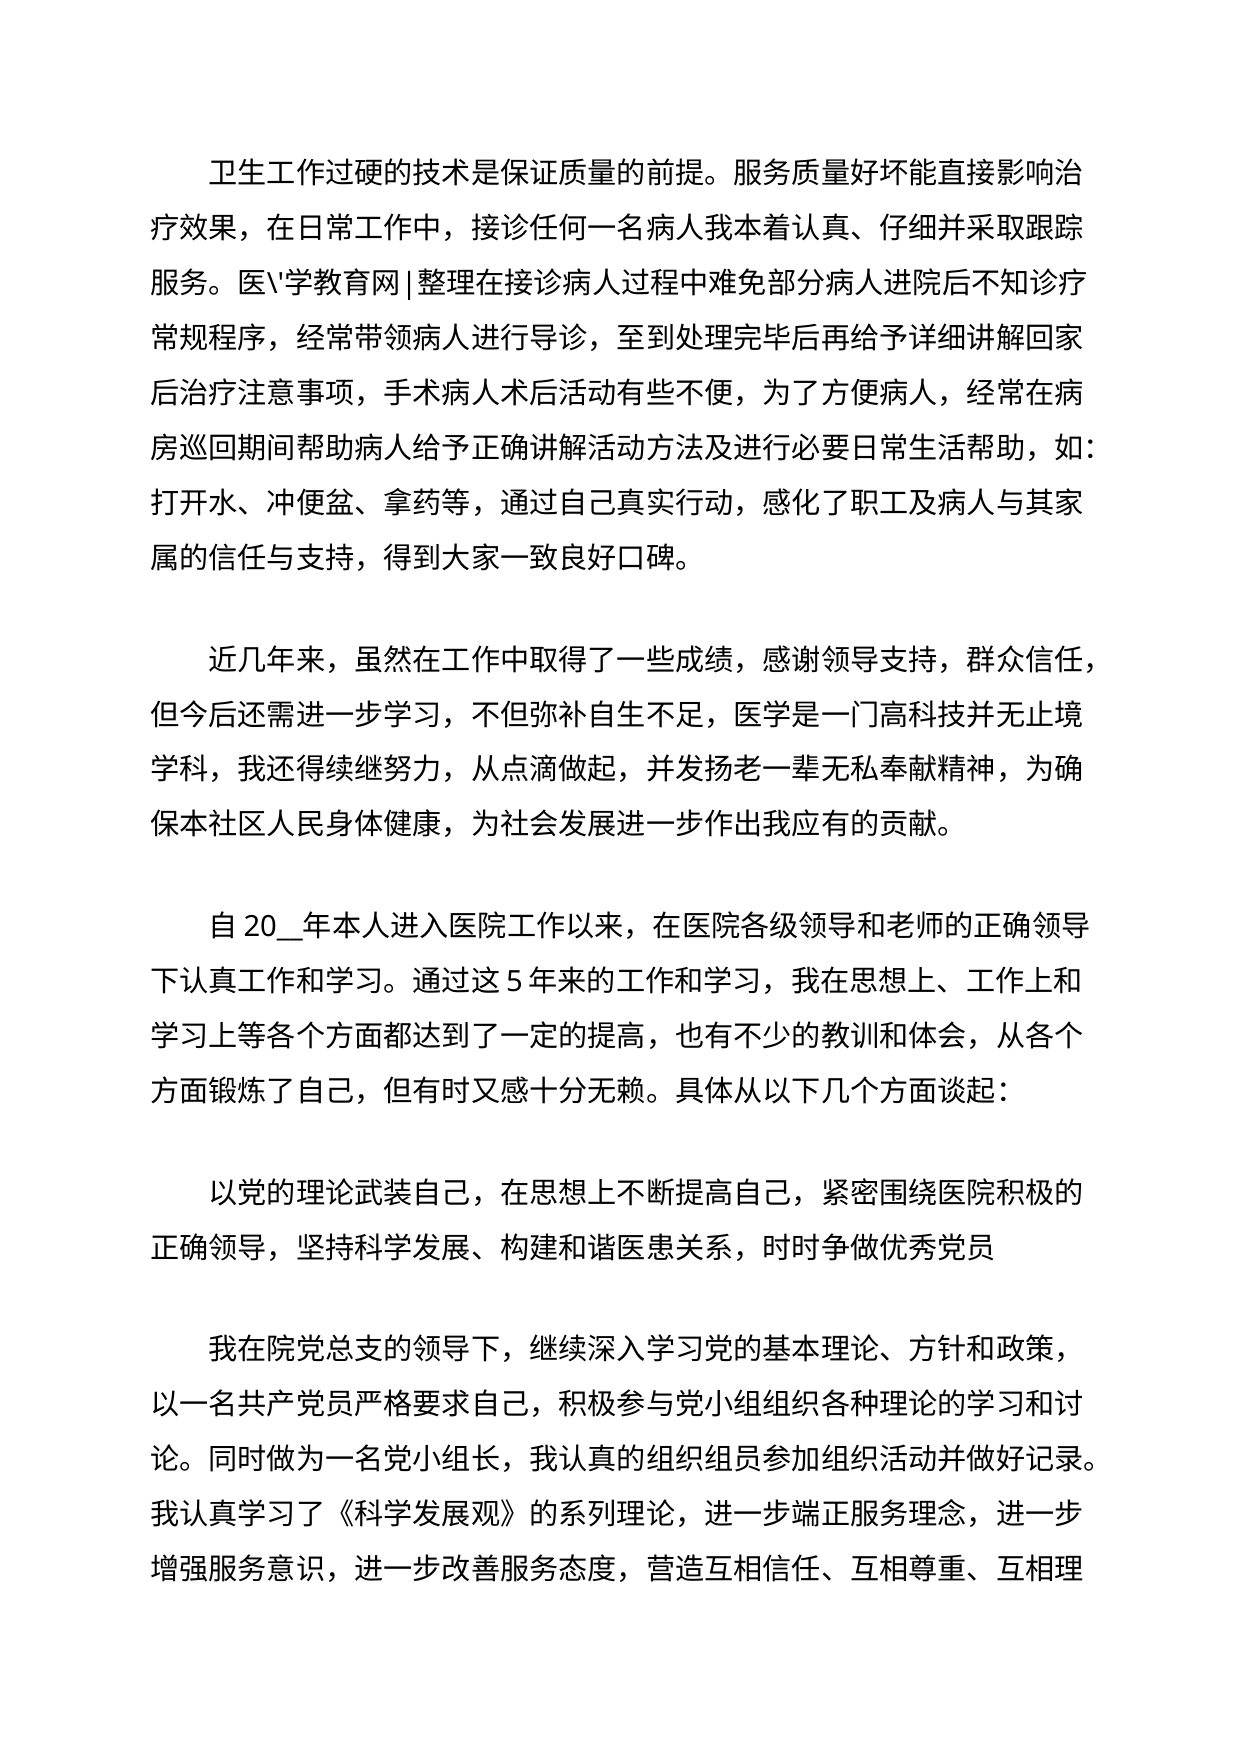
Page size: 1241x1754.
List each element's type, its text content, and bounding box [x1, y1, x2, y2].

text 近几年来，虽然在工作中取得了一些成绩，感谢领导支持，群众信任，但今后还需进一步学习，不但弥补自生不足，医学是一门高科技并无止境学科，我还得续继努力，从点滴做起，并发扬老一辈无私奉献精神，为确保本社区人民身体健康，为社会发展进一步作出我应有的贡献。 [150, 636, 1090, 843]
text 自20__年本人进入医院工作以来，在医院各级领导和老师的正确领导下认真工作和学习。通过这5年来的工作和学习，我在思想上、工作上和学习上等各个方面都达到了一定的提高，也有不少的教训和体会，从各个方面锻炼了自己，但有时又感十分无赖。具体从以下几个方面谈起： [150, 903, 1090, 1110]
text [150, 1326, 1090, 1588]
text 卫生工作过硬的技术是保证质量的前提。服务质量好坏能直接影响治疗效果，在日常工作中，接诊任何一名病人我本着认真、仔细并采取跟踪服务。医\'学教育网|整理在接诊病人过程中难免部分病人进院后不知诊疗常规程序，经常带领病人进行导诊，至到处理完毕后再给予详细讲解回家后治疗注意事项，手术病人术后活动有些不便，为了方便病人，经常在病房巡回期间帮助病人给予正确讲解活动方法及进行必要日常生活帮助，如：打开水、冲便盆、拿药等，通过自己真实行动，感化了职工及病人与其家属的信任与支持，得到大家一致良好口碑。 [150, 150, 1090, 577]
text 以党的理论武装自己，在思想上不断提高自己，紧密围绕医院积极的正确领导，坚持科学发展、构建和谐医患关系，时时争做优秀党员 [150, 1169, 1090, 1266]
